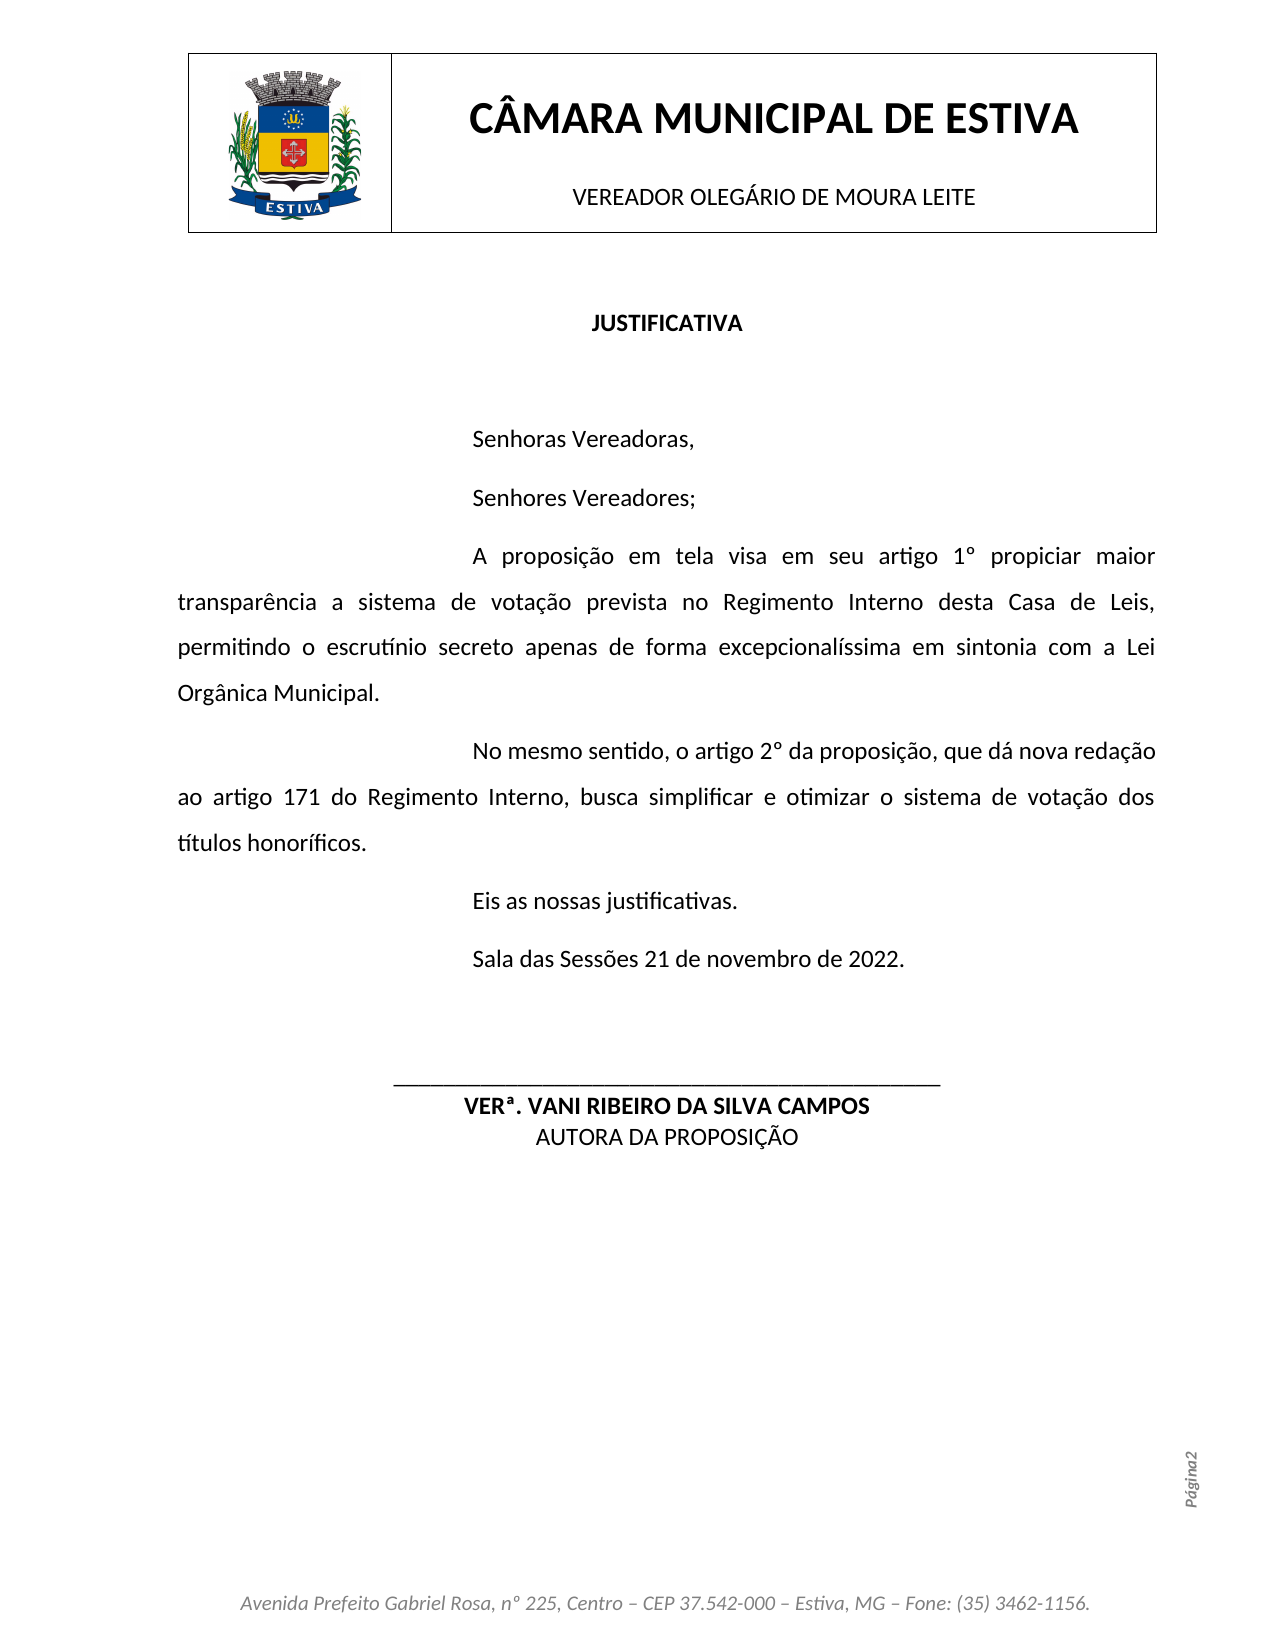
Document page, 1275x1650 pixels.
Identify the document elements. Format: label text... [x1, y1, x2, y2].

subtitle No mesmo sentido, o artigo 2º da proposição, que dá nova redação ao artigo 171 do Regimento Interno, busca simplificar e otimizar o sistema de votação dos títulos honoríficos. [177, 735, 1157, 857]
text AUTORA DA PROPOSIÇÃO [177, 1121, 1157, 1151]
subtitle Sala das Sessões 21 de novembro de 2022. [177, 943, 1157, 974]
subtitle A proposição em tela visa em seu artigo 1º propiciar maior transparência a sistema de votação prevista no Regimento Interno desta Casa de Leis, permitindo o escrutínio secreto apenas de forma excepcionalíssima em sintonia com a Lei Orgânica Municipal. [177, 540, 1157, 708]
text ____________________________________________ [177, 1060, 1157, 1090]
subtitle Senhoras Vereadoras, [177, 423, 1157, 454]
picture [228, 71, 362, 220]
text VERª. VANI RIBEIRO DA SILVA CAMPOS [177, 1090, 1157, 1121]
subtitle JUSTIFICATIVA [177, 307, 1157, 337]
subtitle Senhores Vereadores; [177, 482, 1157, 512]
subtitle Eis as nossas justificativas. [177, 885, 1157, 916]
